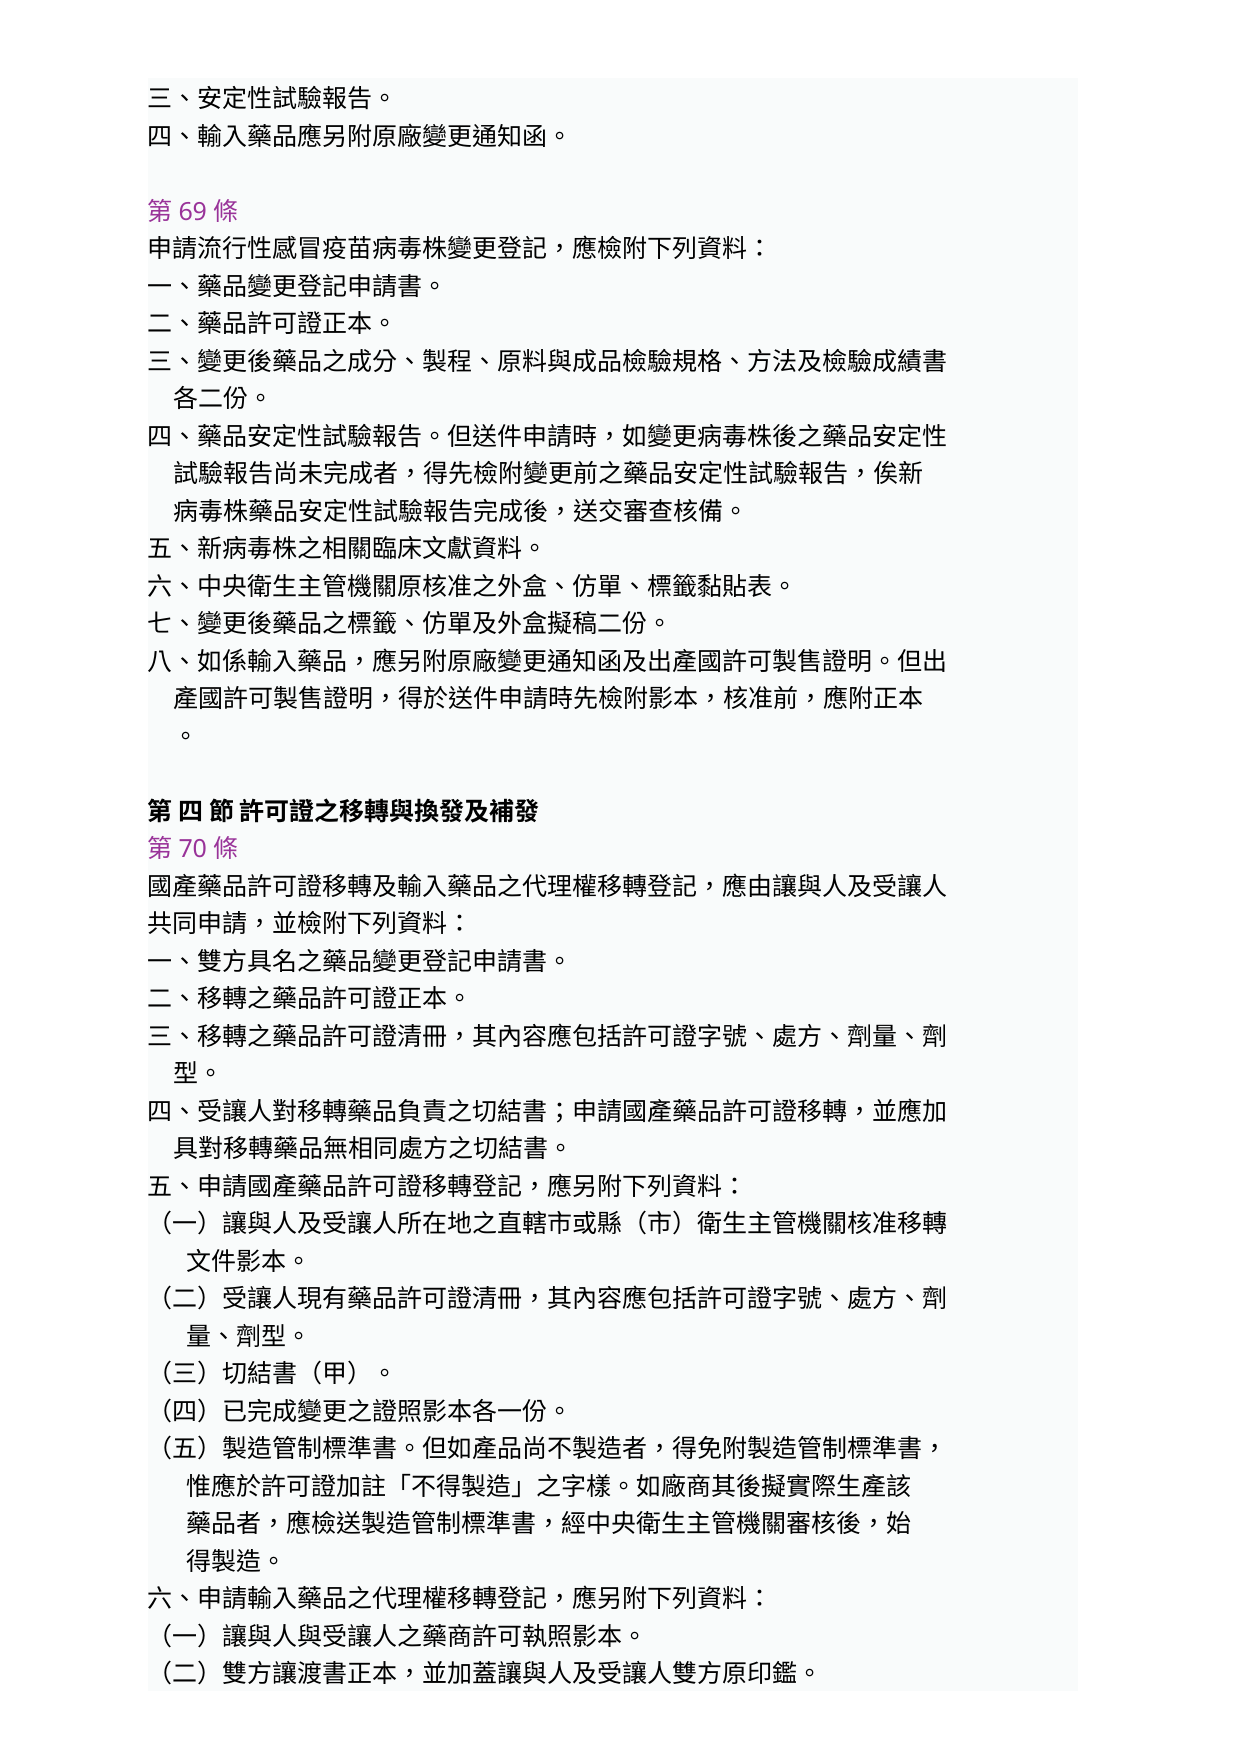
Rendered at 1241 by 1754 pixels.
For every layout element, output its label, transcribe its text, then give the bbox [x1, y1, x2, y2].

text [148, 78, 1078, 153]
text 第 四 節 許可證之移轉與換發及補發 [148, 791, 1078, 828]
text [148, 866, 1078, 1691]
text 第 70 條 [148, 828, 1078, 866]
text 申請流行性感冒疫苗病毒株變更登記，應檢附下列資料： 一、藥品變更登記申請書。 二、藥品許可證正本。 三、變更後藥品之成分、製程、原料與成品檢驗規格、方法及檢驗成績書 各二份。 四、藥品安定性試驗報告。但送件申請時，如變更病毒株後之藥品安定性 試驗報告尚未完成者，得先檢附變更前之藥品安定性試驗報告，俟新 病毒株藥品安定性試驗報告完成後，送交審查核備。 五、新病毒株之相關臨床文獻資料。 六、中央衛生主管機關原核准之外盒、仿單、標籤黏貼表。 七、變更後藥品之標籤、仿單及外盒擬稿二份。 八、如係輸入藥品，應另附原廠變更通知函及出產國許可製售證明。但出 產國許可製售證明，得於送件申請時先檢附影本，核准前，應附正本 。 [148, 228, 1078, 753]
text 第 69 條 [148, 191, 1078, 228]
